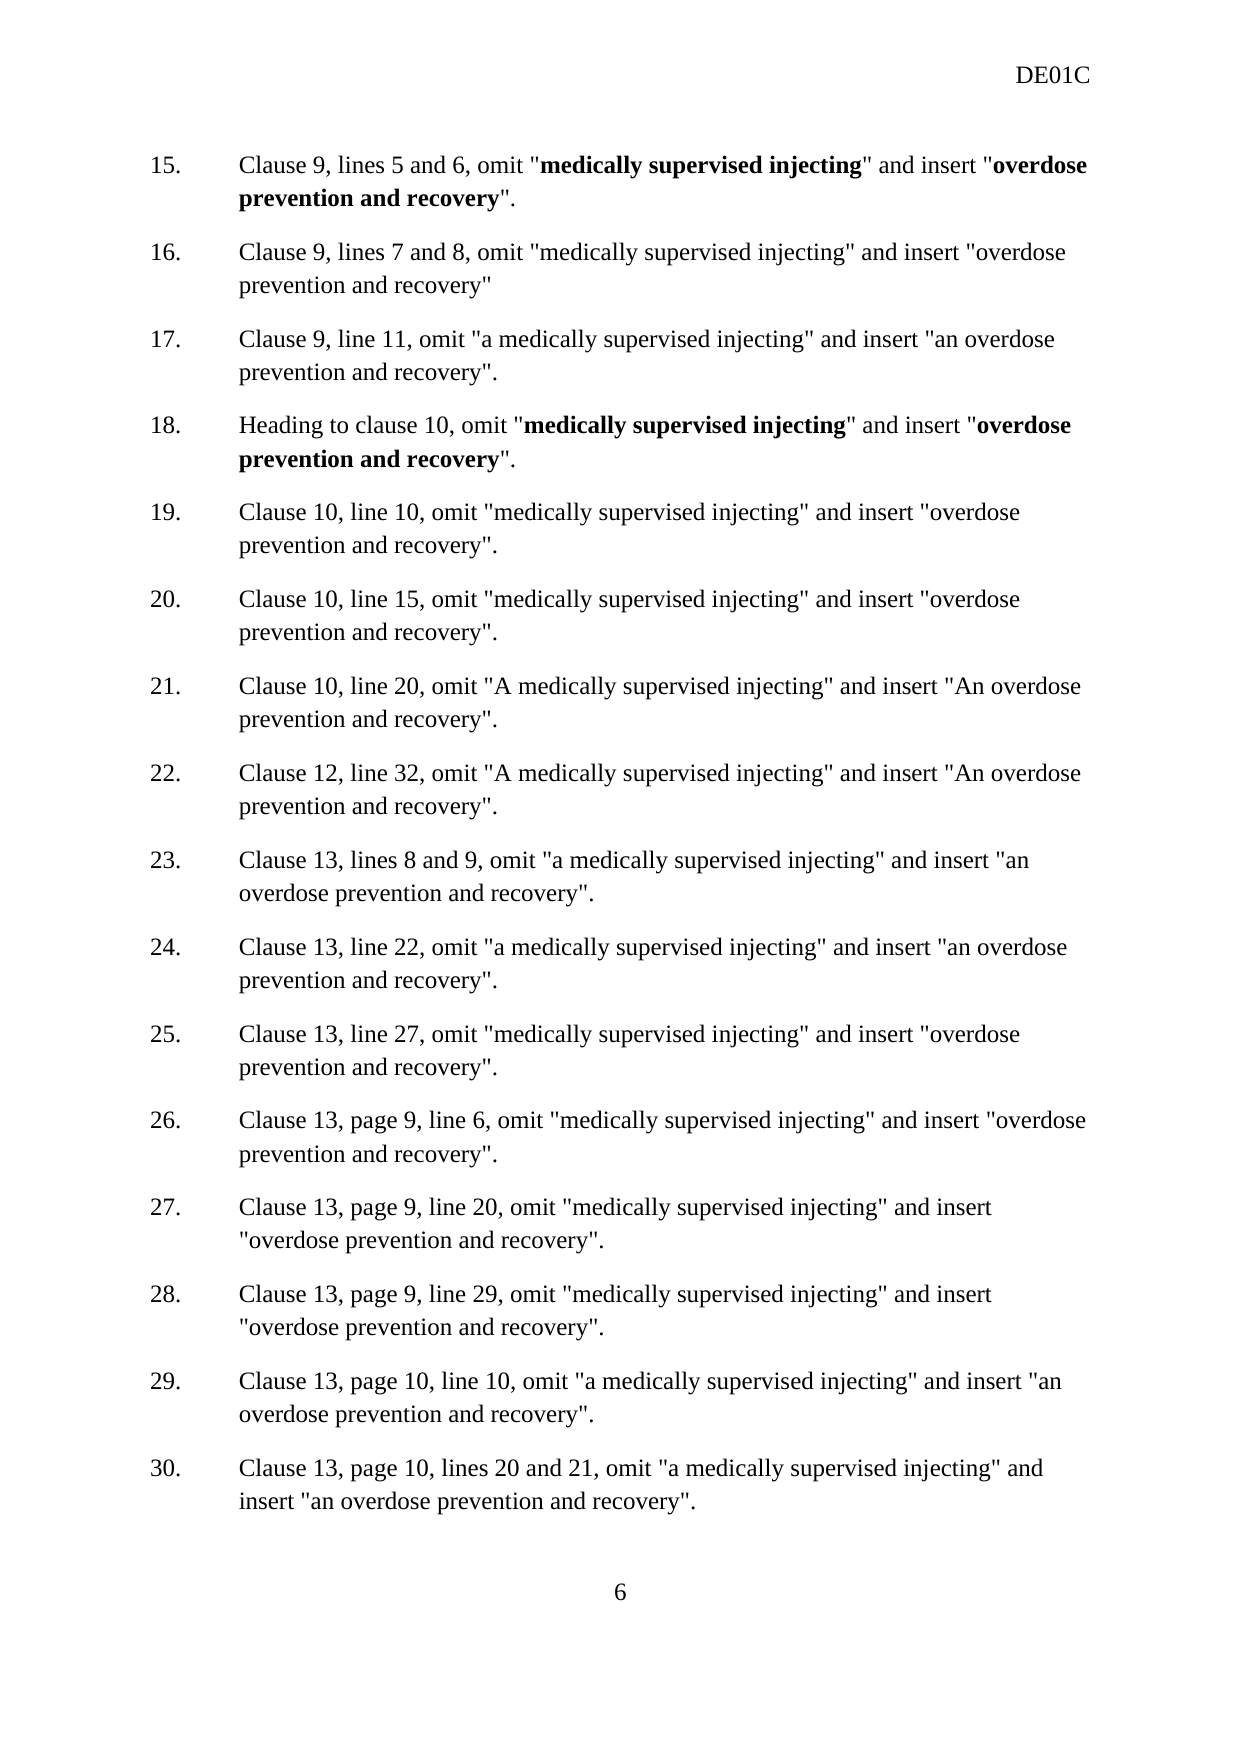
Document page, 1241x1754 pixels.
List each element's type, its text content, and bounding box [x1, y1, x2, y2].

list Heading to clause 10, omit "medically supervised injecting" and insert "overdose prevention and recovery". [150, 411, 1090, 472]
list Clause 12, line 32, omit "A medically supervised injecting" and insert "An overdose prevention and recovery". [150, 758, 1090, 820]
list Clause 9, line 11, omit "a medically supervised injecting" and insert "an overdose prevention and recovery". [150, 324, 1090, 386]
list Clause 13, page 10, lines 20 and 21, omit "a medically supervised injecting" and insert "an overdose prevention and recovery". [150, 1453, 1090, 1515]
list Clause 9, lines 7 and 8, omit "medically supervised injecting" and insert "overdose prevention and recovery" [150, 237, 1090, 299]
list Clause 9, lines 5 and 6, omit "medically supervised injecting" and insert "overdose prevention and recovery". [150, 150, 1090, 212]
list Clause 10, line 10, omit "medically supervised injecting" and insert "overdose prevention and recovery". [150, 497, 1090, 559]
list Clause 13, page 9, line 29, omit "medically supervised injecting" and insert "overdose prevention and recovery". [150, 1279, 1090, 1341]
list Clause 10, line 15, omit "medically supervised injecting" and insert "overdose prevention and recovery". [150, 584, 1090, 646]
list Clause 13, line 27, omit "medically supervised injecting" and insert "overdose prevention and recovery". [150, 1019, 1090, 1081]
list Clause 13, lines 8 and 9, omit "a medically supervised injecting" and insert "an overdose prevention and recovery". [150, 845, 1090, 907]
list Clause 13, page 9, line 20, omit "medically supervised injecting" and insert "overdose prevention and recovery". [150, 1192, 1090, 1254]
list Clause 13, line 22, omit "a medically supervised injecting" and insert "an overdose prevention and recovery". [150, 932, 1090, 994]
list Clause 10, line 20, omit "A medically supervised injecting" and insert "An overdose prevention and recovery". [150, 671, 1090, 733]
list Clause 13, page 10, line 10, omit "a medically supervised injecting" and insert "an overdose prevention and recovery". [150, 1366, 1090, 1428]
list Clause 13, page 9, line 6, omit "medically supervised injecting" and insert "overdose prevention and recovery". [150, 1106, 1090, 1167]
